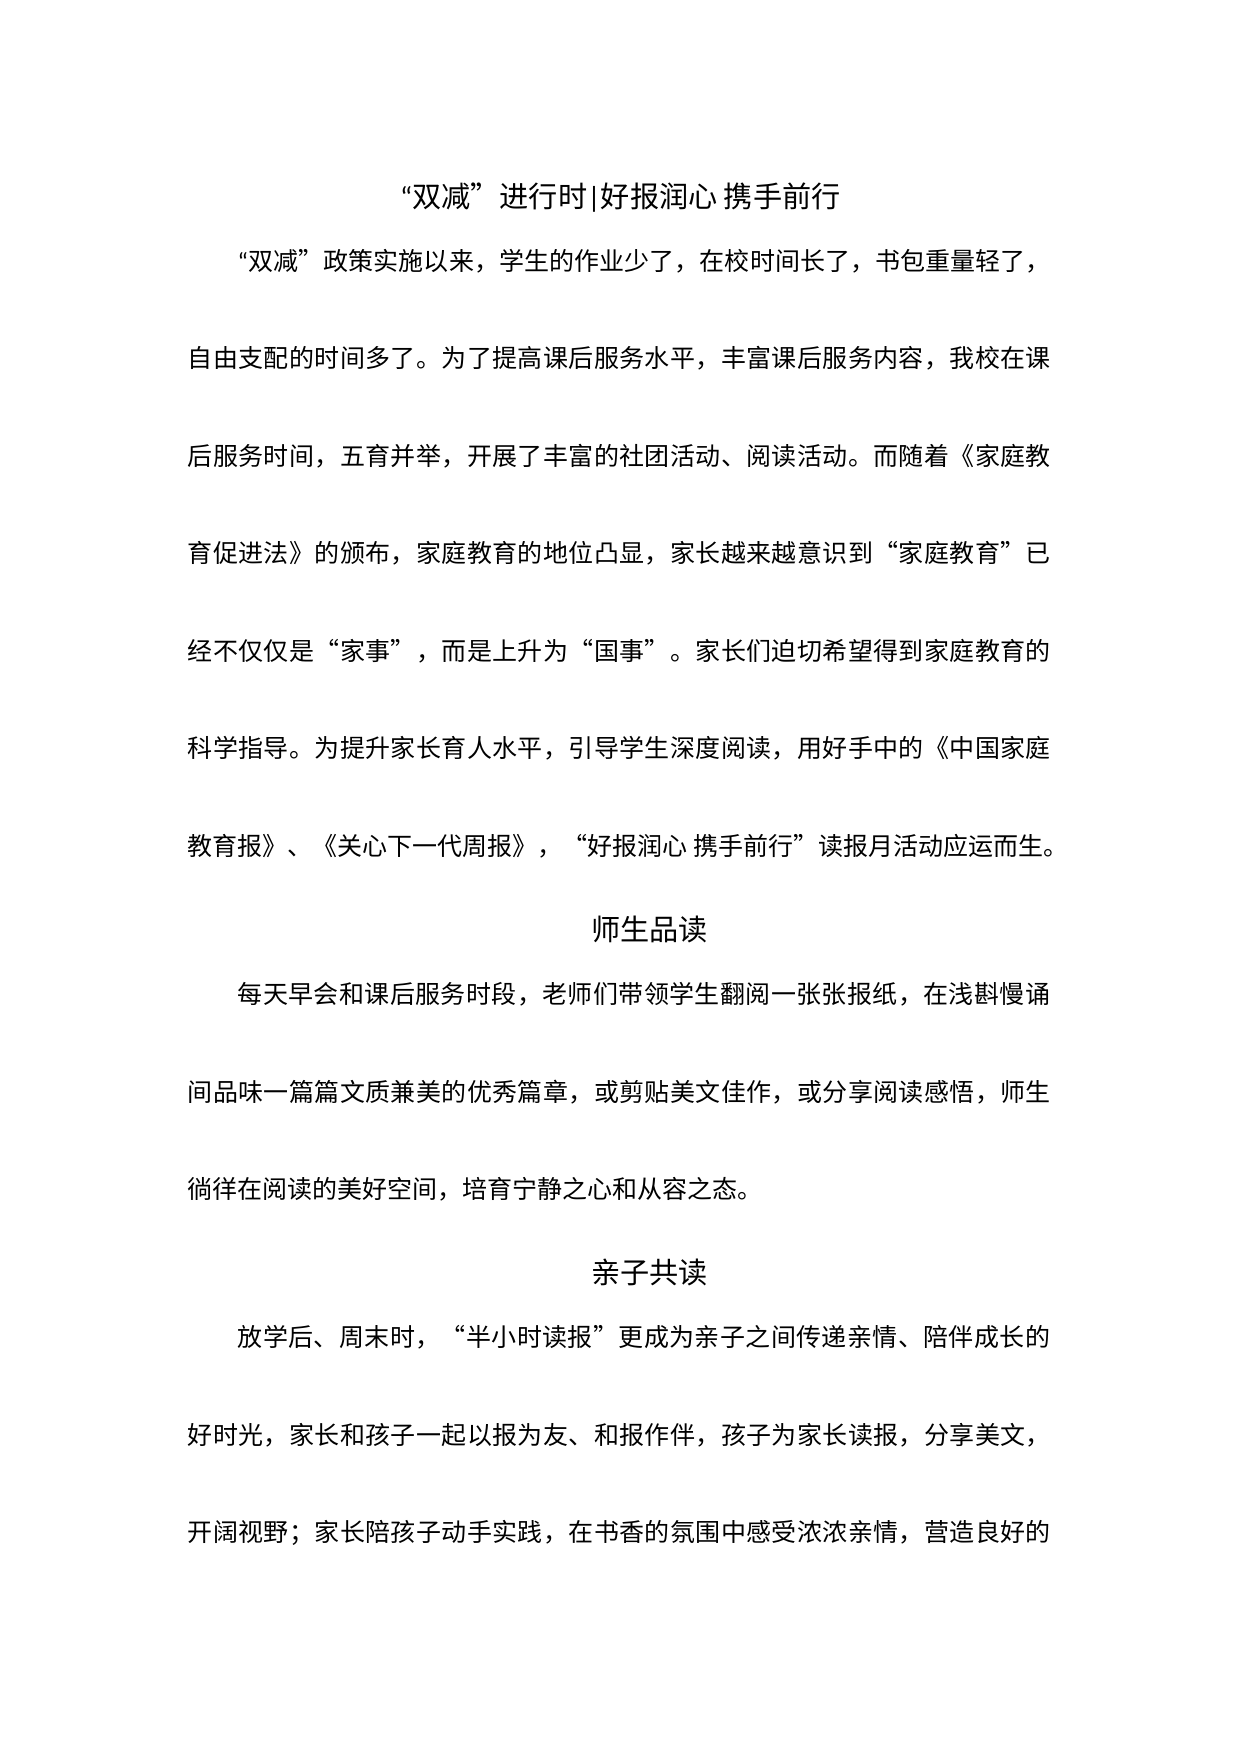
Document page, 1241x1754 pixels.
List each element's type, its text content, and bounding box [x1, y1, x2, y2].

text “双减”进行时|好报润心 携手前行 [187, 162, 1053, 227]
text 师生品读 [187, 895, 1053, 960]
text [187, 1303, 1053, 1563]
text 每天早会和课后服务时段，老师们带领学生翻阅一张张报纸，在浅斟慢诵间品味一篇篇文质兼美的优秀篇章，或剪贴美文佳作，或分享阅读感悟，师生徜徉在阅读的美好空间，培育宁静之心和从容之态。 [187, 960, 1053, 1220]
text “双减”政策实施以来，学生的作业少了，在校时间长了，书包重量轻了，自由支配的时间多了。为了提高课后服务水平，丰富课后服务内容，我校在课后服务时间，五育并举，开展了丰富的社团活动、阅读活动。而随着《家庭教育促进法》的颁布，家庭教育的地位凸显，家长越来越意识到“家庭教育”已经不仅仅是“家事”，而是上升为“国事”。家长们迫切希望得到家庭教育的科学指导。为提升家长育人水平，引导学生深度阅读，用好手中的《中国家庭教育报》、《关心下一代周报》，“好报润心 携手前行”读报月活动应运而生。 [187, 227, 1053, 877]
text 亲子共读 [187, 1238, 1053, 1303]
